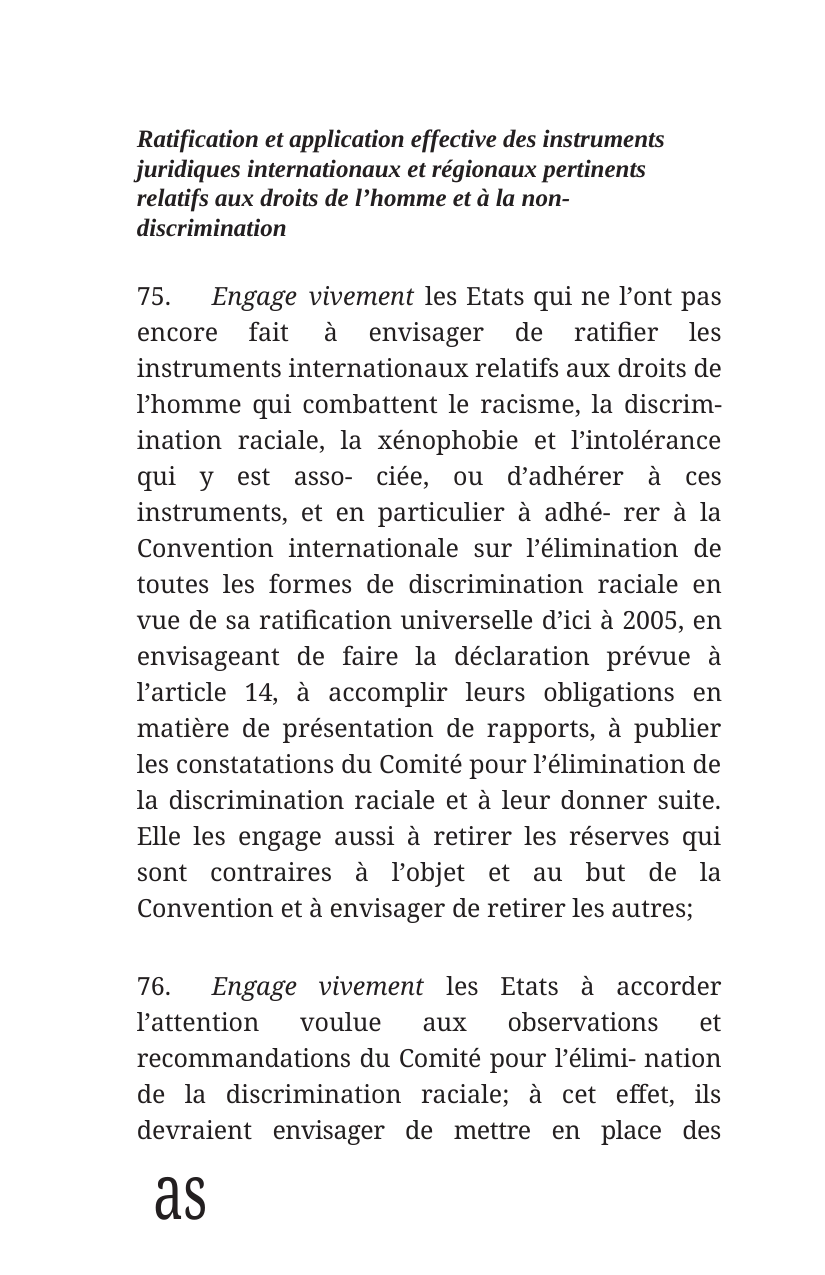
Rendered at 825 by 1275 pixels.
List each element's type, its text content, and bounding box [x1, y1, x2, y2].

subtitle Ratification et application effective des instruments juridiques internationaux et régionaux pertinents relatifs aux droits de l’homme et à la non-discrimination [137, 124, 718, 242]
list Engage vivement les Etats qui ne l’ont pas encore fait à envisager de ratifier les instruments internationaux relatifs aux droits de l’homme qui combattent le racisme, la discrim- ination raciale, la xénophobie et l’intolérance qui y est asso- ciée, ou d’adhérer à ces instruments, et en particulier à adhé- rer à la Convention internationale sur l’élimination de toutes les formes de discrimination raciale en vue de sa ratification universelle d’ici à 2005, en envisageant de faire la déclaration prévue à l’article 14, à accomplir leurs obligations en matière de présentation de rapports, à publier les constatations du Comité pour l’élimination de la discrimination raciale et à leur donner suite. Elle les engage aussi à retirer les réserves qui sont contraires à l’objet et au but de la Convention et à envisager de retirer les autres; [137, 278, 722, 925]
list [137, 969, 722, 1147]
